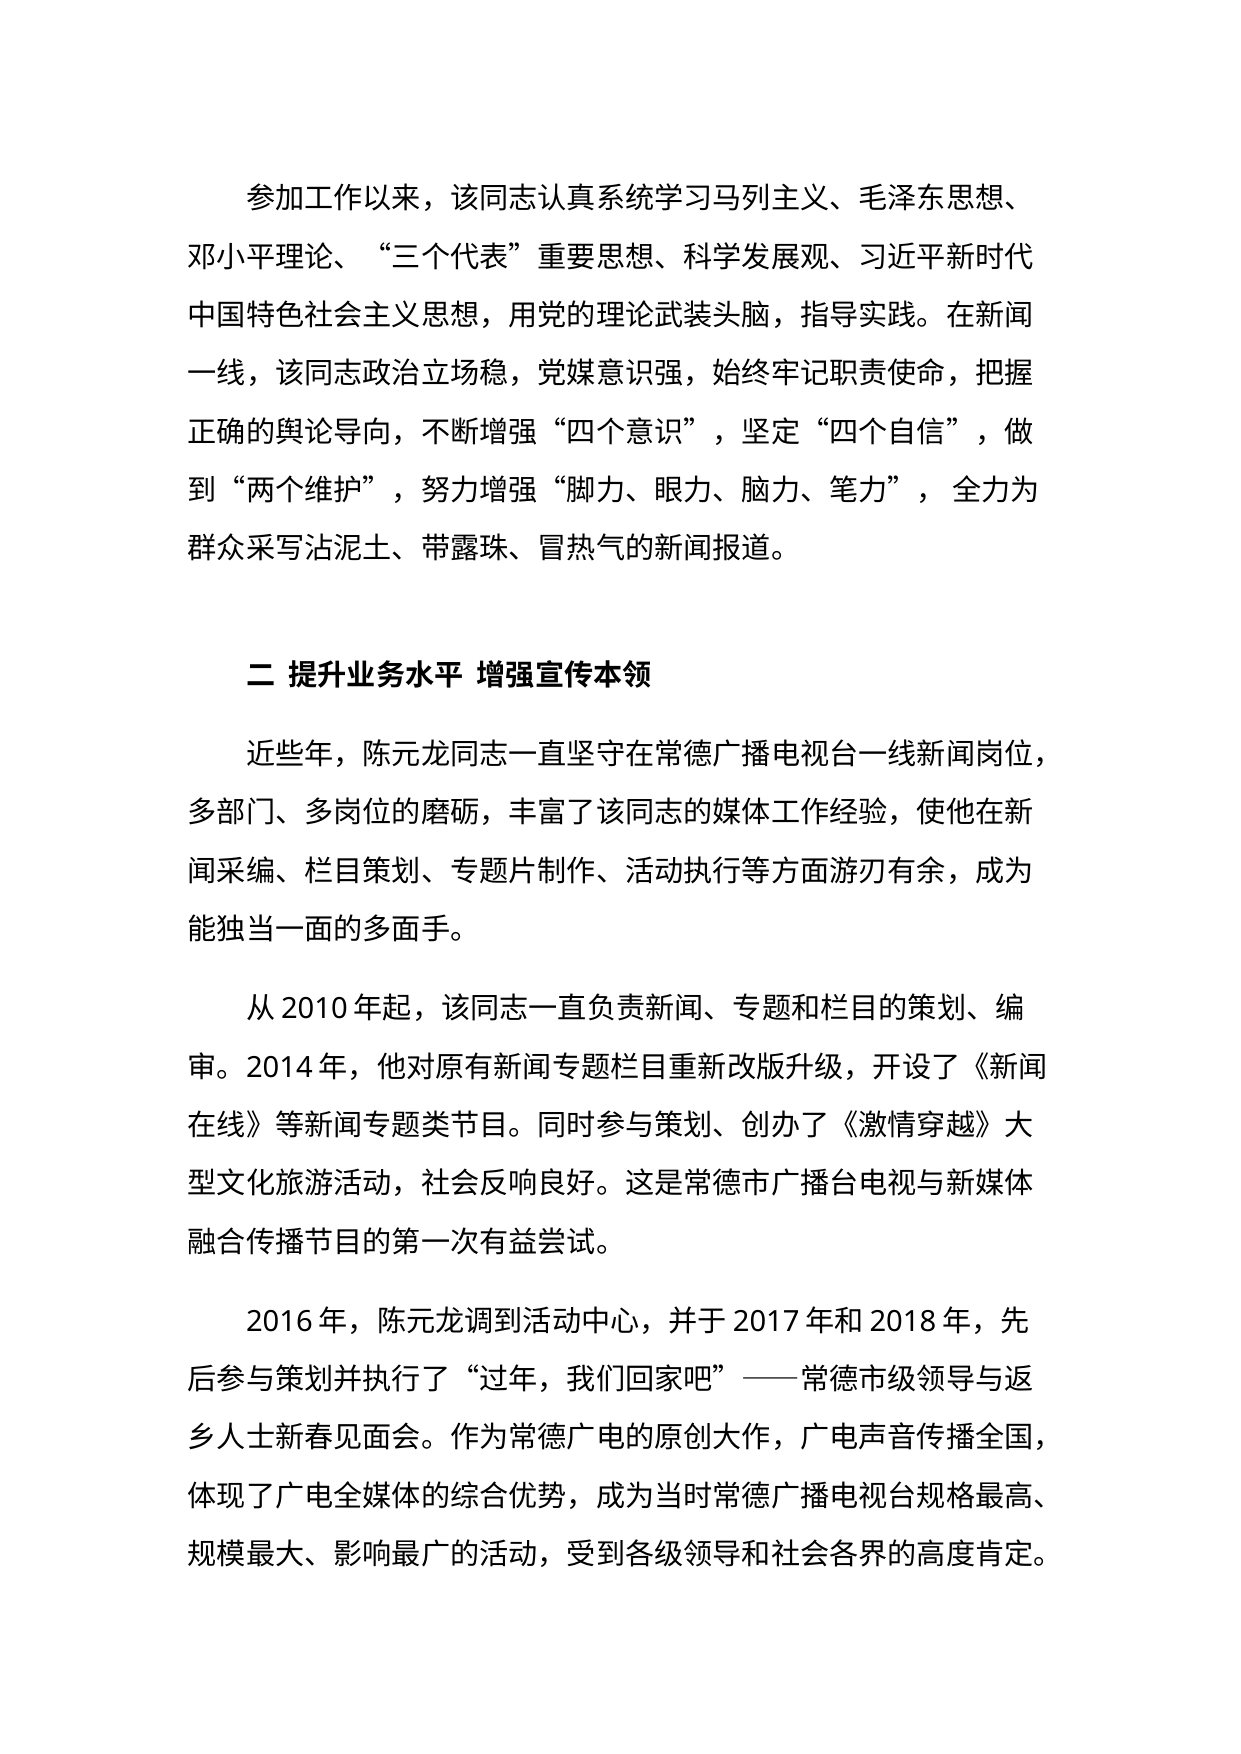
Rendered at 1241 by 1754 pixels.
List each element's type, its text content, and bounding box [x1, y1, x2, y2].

text 近些年，陈元龙同志一直坚守在常德广播电视台一线新闻岗位，多部门、多岗位的磨砺，丰富了该同志的媒体工作经验，使他在新闻采编、栏目策划、专题片制作、活动执行等方面游刃有余，成为能独当一面的多面手。 [187, 718, 1053, 951]
text 二 提升业务水平 增强宣传本领 [187, 639, 1053, 697]
text 从2010年起，该同志一直负责新闻、专题和栏目的策划、编审。2014年，他对原有新闻专题栏目重新改版升级，开设了《新闻在线》等新闻专题类节目。同时参与策划、创办了《激情穿越》大型文化旅游活动，社会反响良好。这是常德市广播台电视与新媒体融合传播节目的第一次有益尝试。 [187, 972, 1053, 1264]
text 2016年，陈元龙调到活动中心，并于2017年和2018年，先后参与策划并执行了“过年，我们回家吧”——常德市级领导与返乡人士新春见面会。作为常德广电的原创大作，广电声音传播全国，体现了广电全媒体的综合优势，成为当时常德广播电视台规格最高、规模最大、影响最广的活动，受到各级领导和社会各界的高度肯定。 [187, 1284, 1053, 1576]
text 参加工作以来，该同志认真系统学习马列主义、毛泽东思想、邓小平理论、“三个代表”重要思想、科学发展观、习近平新时代中国特色社会主义思想，用党的理论武装头脑，指导实践。在新闻一线，该同志政治立场稳，党媒意识强，始终牢记职责使命，把握正确的舆论导向，不断增强“四个意识”，坚定“四个自信”，做到“两个维护”，努力增强“脚力、眼力、脑力、笔力”， 全力为群众采写沾泥土、带露珠、冒热气的新闻报道。 [187, 162, 1053, 570]
